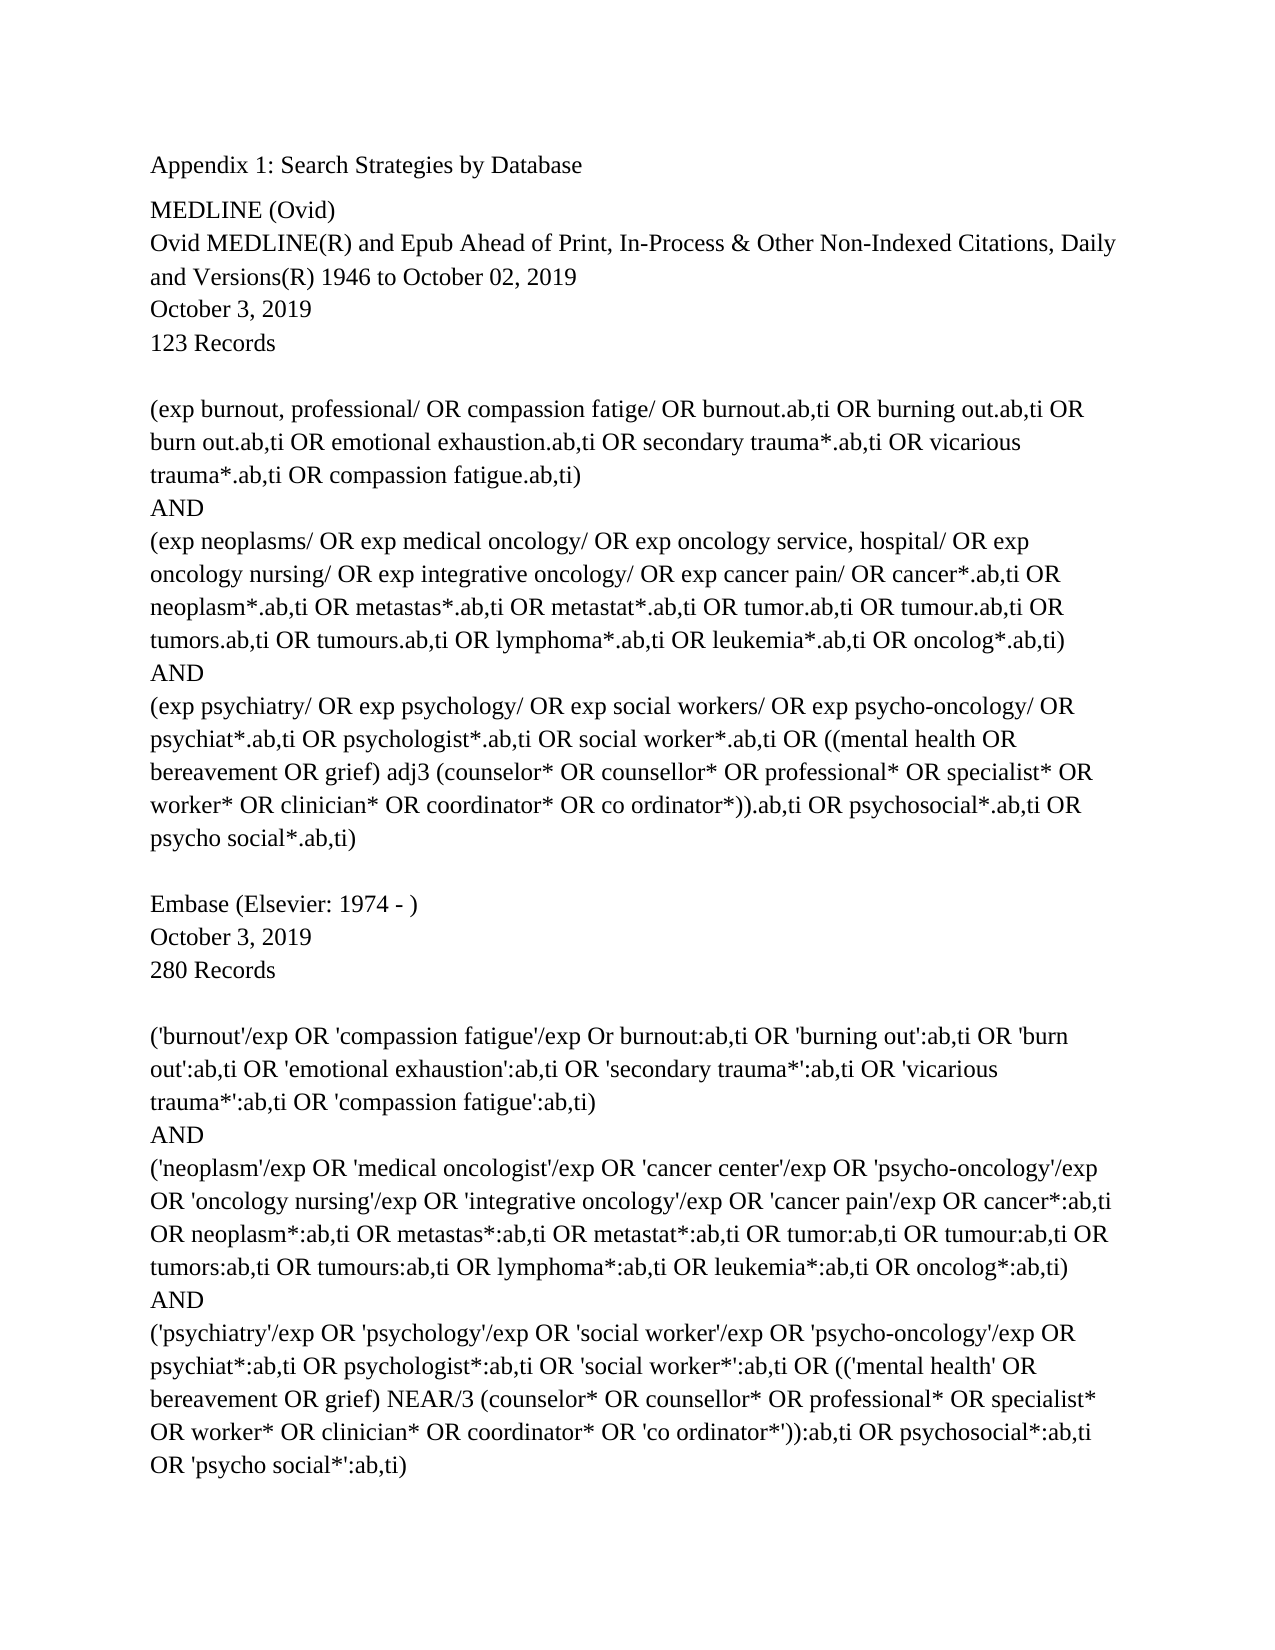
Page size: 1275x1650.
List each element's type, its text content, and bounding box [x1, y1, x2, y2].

text AND [150, 1285, 1125, 1314]
text (exp psychiatry/ OR exp psychology/ OR exp social workers/ OR exp psycho-oncology/ OR psychiat*.ab,ti OR psychologist*.ab,ti OR social worker*.ab,ti OR ((mental health OR bereavement OR grief) adj3 (counselor* OR counsellor* OR professional* OR specialist* OR worker* OR clinician* OR coordinator* OR co ordinator*)).ab,ti OR psychosocial*.ab,ti OR psycho social*.ab,ti) [150, 691, 1125, 852]
text ('burnout'/exp OR 'compassion fatigue'/exp Or burnout:ab,ti OR 'burning out':ab,ti OR 'burn out':ab,ti OR 'emotional exhaustion':ab,ti OR 'secondary trauma*':ab,ti OR 'vicarious trauma*':ab,ti OR 'compassion fatigue':ab,ti) [150, 1021, 1125, 1116]
text Embase (Elsevier: 1974 - ) [150, 889, 1125, 918]
text Ovid MEDLINE(R) and Epub Ahead of Print, In-Process & Other Non-Indexed Citations, Daily and Versions(R) 1946 to October 02, 2019 [150, 228, 1125, 290]
text AND [150, 1120, 1125, 1149]
text Appendix 1: Search Strategies by Database [150, 150, 1125, 179]
text MEDLINE (Ovid) [150, 196, 1125, 224]
text 123 Records [150, 328, 1125, 356]
text ('neoplasm'/exp OR 'medical oncologist'/exp OR 'cancer center'/exp OR 'psycho-oncology'/exp OR 'oncology nursing'/exp OR 'integrative oncology'/exp OR 'cancer pain'/exp OR cancer*:ab,ti OR neoplasm*:ab,ti OR metastas*:ab,ti OR metastat*:ab,ti OR tumor:ab,ti OR tumour:ab,ti OR tumors:ab,ti OR tumours:ab,ti OR lymphoma*:ab,ti OR leukemia*:ab,ti OR oncolog*:ab,ti) [150, 1153, 1125, 1281]
text October 3, 2019 [150, 922, 1125, 951]
text ('psychiatry'/exp OR 'psychology'/exp OR 'social worker'/exp OR 'psycho-oncology'/exp OR psychiat*:ab,ti OR psychologist*:ab,ti OR 'social worker*':ab,ti OR (('mental health' OR bereavement OR grief) NEAR/3 (counselor* OR counsellor* OR professional* OR specialist* OR worker* OR clinician* OR coordinator* OR 'co ordinator*')):ab,ti OR psychosocial*:ab,ti OR 'psycho social*':ab,ti) [150, 1318, 1125, 1479]
text AND [150, 493, 1125, 521]
text (exp burnout, professional/ OR compassion fatige/ OR burnout.ab,ti OR burning out.ab,ti OR burn out.ab,ti OR emotional exhaustion.ab,ti OR secondary trauma*.ab,ti OR vicarious trauma*.ab,ti OR compassion fatigue.ab,ti) [150, 394, 1125, 488]
text October 3, 2019 [150, 294, 1125, 323]
text AND [150, 658, 1125, 687]
text (exp neoplasms/ OR exp medical oncology/ OR exp oncology service, hospital/ OR exp oncology nursing/ OR exp integrative oncology/ OR exp cancer pain/ OR cancer*.ab,ti OR neoplasm*.ab,ti OR metastas*.ab,ti OR metastat*.ab,ti OR tumor.ab,ti OR tumour.ab,ti OR tumors.ab,ti OR tumours.ab,ti OR lymphoma*.ab,ti OR leukemia*.ab,ti OR oncolog*.ab,ti) [150, 526, 1125, 653]
text 280 Records [150, 955, 1125, 984]
